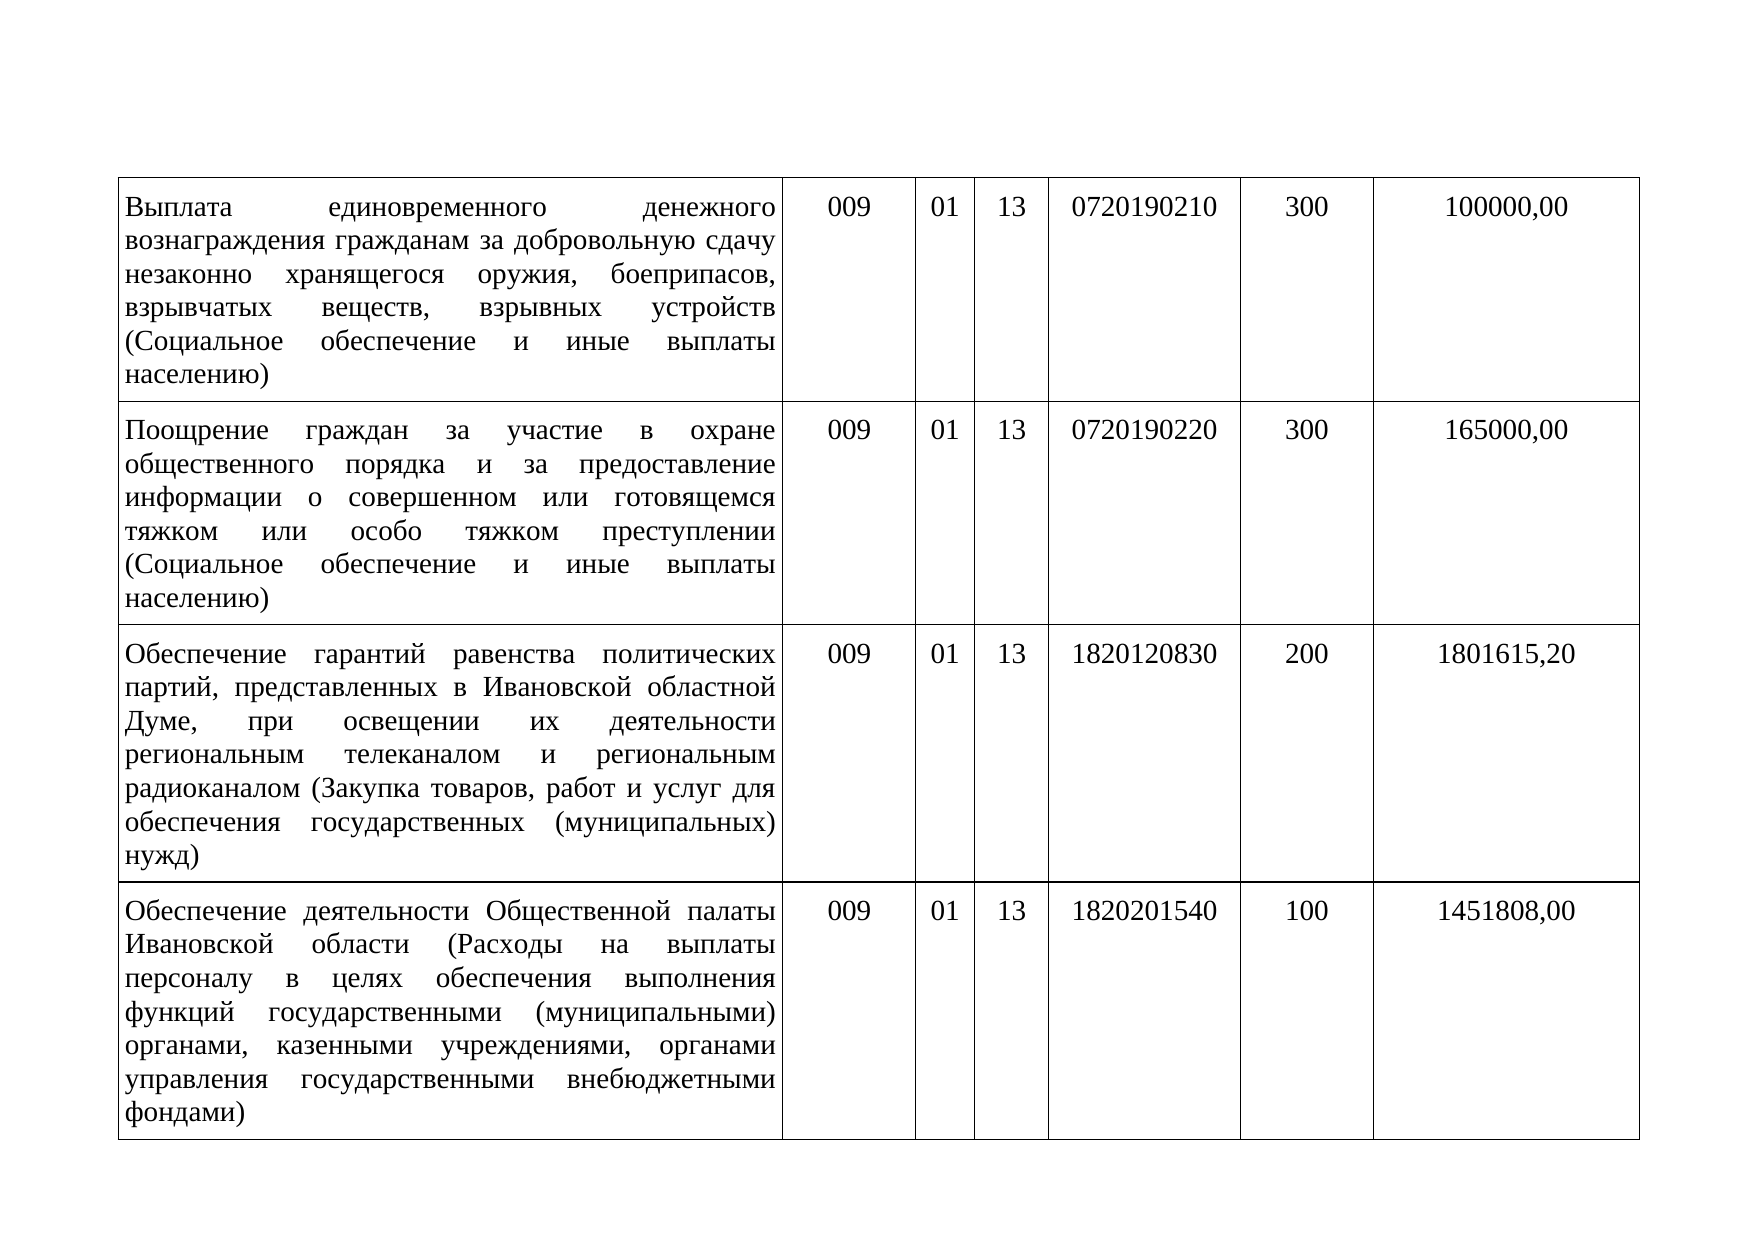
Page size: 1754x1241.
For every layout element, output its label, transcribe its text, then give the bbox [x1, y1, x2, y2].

table_cell 100000,00 [1374, 178, 1639, 401]
table_cell 1801615,20 [1374, 625, 1639, 881]
table_cell 300 [1241, 178, 1373, 401]
table_cell 13 [975, 178, 1048, 401]
table_cell 13 [975, 625, 1048, 881]
table_cell 009 [783, 883, 915, 1138]
table_cell 13 [975, 402, 1048, 624]
table_cell Поощрение граждан за участие в охране общественного порядка и за предоставление информации о совершенном или готовящемся тяжком или особо тяжком преступлении (Социальное обеспечение и иные выплаты населению) [119, 402, 782, 624]
table_cell 1820201540 [1049, 883, 1240, 1138]
table_cell 165000,00 [1374, 402, 1639, 624]
table_cell 01 [916, 625, 974, 881]
table_cell 01 [916, 178, 974, 401]
table_cell 300 [1241, 402, 1373, 624]
table_cell 009 [783, 402, 915, 624]
table_cell 01 [916, 402, 974, 624]
table_cell 009 [783, 625, 915, 881]
table_cell 1820120830 [1049, 625, 1240, 881]
table_cell 01 [916, 883, 974, 1138]
table_cell 13 [975, 883, 1048, 1138]
table_cell 1451808,00 [1374, 883, 1639, 1138]
table_cell 0720190220 [1049, 402, 1240, 624]
table_cell Обеспечение гарантий равенства политических партий, представленных в Ивановской областной Думе, при освещении их деятельности региональным телеканалом и региональным радиоканалом (Закупка товаров, работ и услуг для обеспечения государственных (муниципальных) нужд) [119, 625, 782, 881]
table_cell Обеспечение деятельности Общественной палаты Ивановской области (Расходы на выплаты персоналу в целях обеспечения выполнения функций государственными (муниципальными) органами, казенными учреждениями, органами управления государственными внебюджетными фондами) [119, 883, 782, 1138]
table_cell 0720190210 [1049, 178, 1240, 401]
table_cell 009 [783, 178, 915, 401]
table_cell Выплата единовременного денежного вознаграждения гражданам за добровольную сдачу незаконно хранящегося оружия, боеприпасов, взрывчатых веществ, взрывных устройств (Социальное обеспечение и иные выплаты населению) [119, 178, 782, 401]
table_cell 200 [1241, 625, 1373, 881]
table_cell 100 [1241, 883, 1373, 1138]
